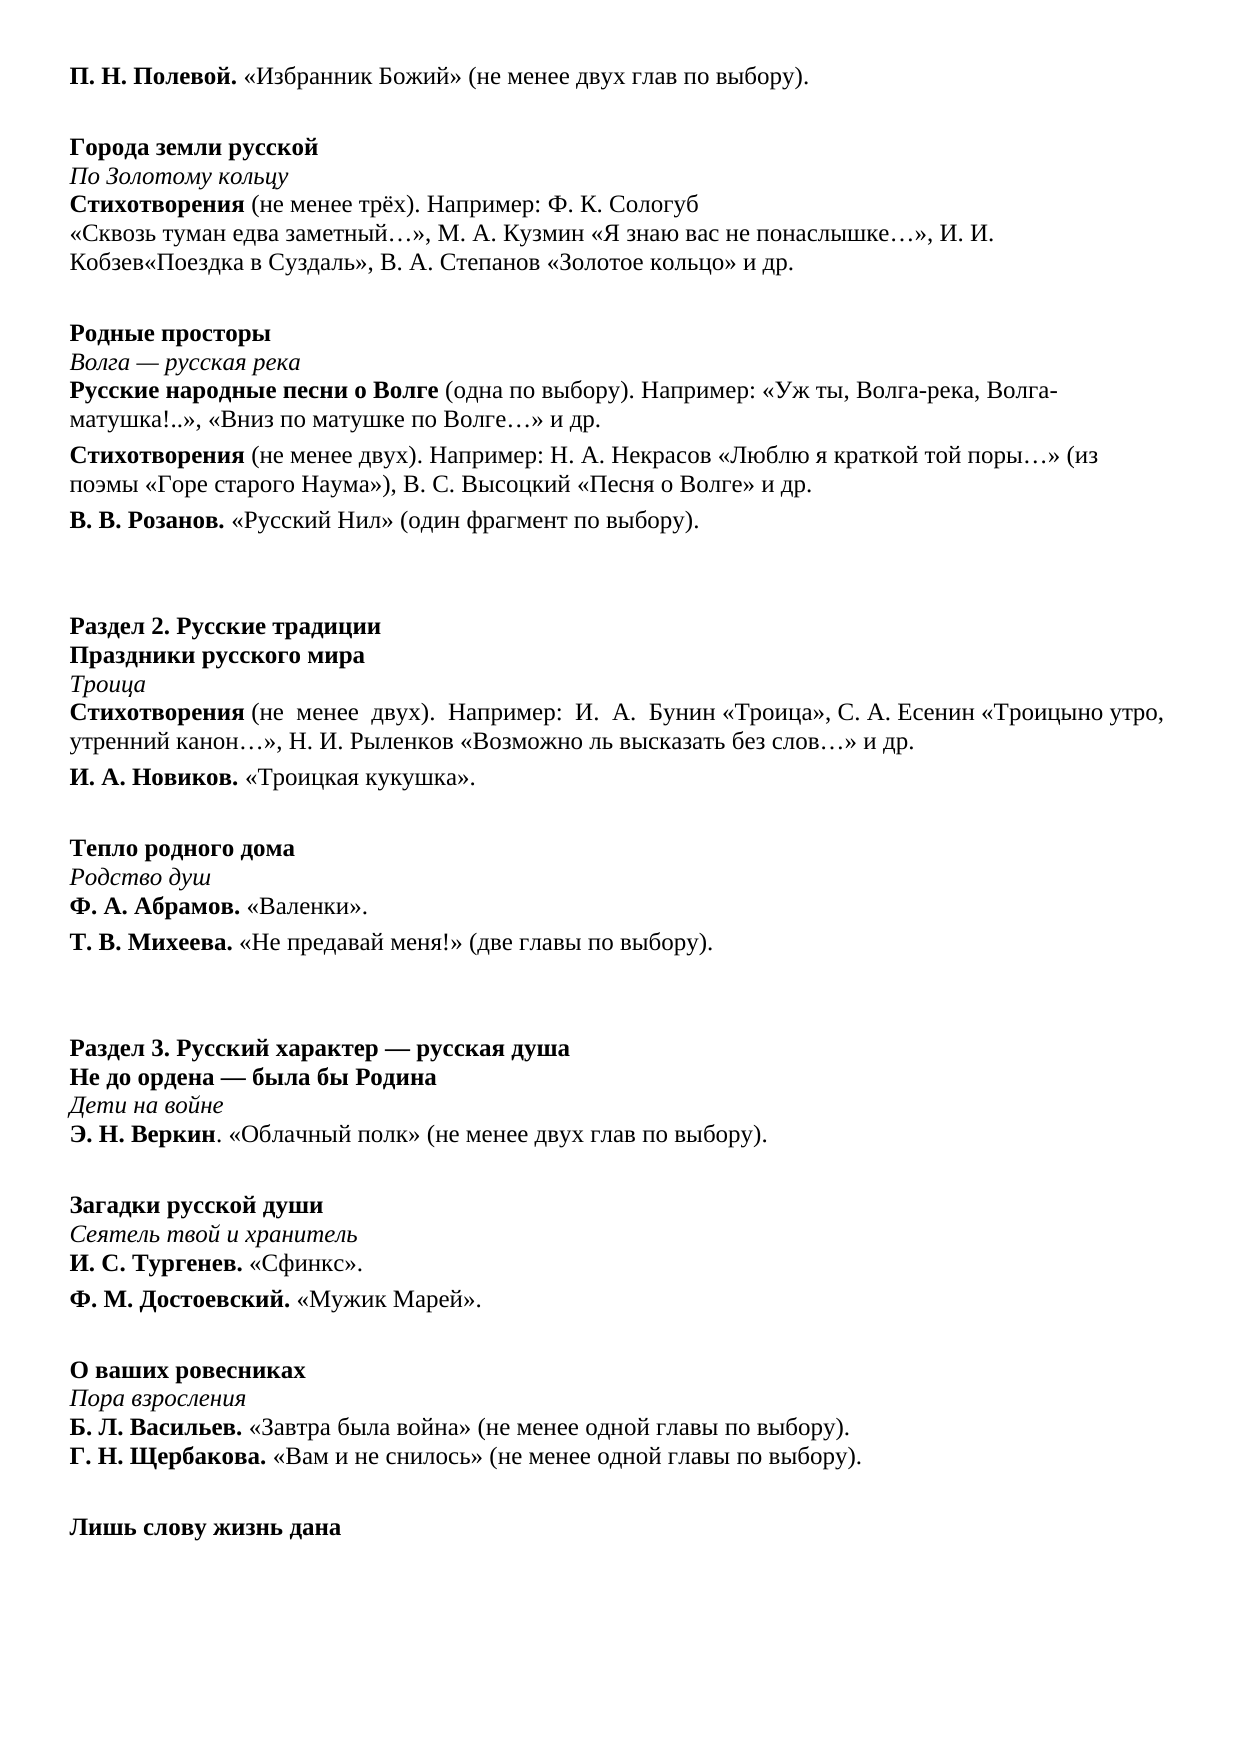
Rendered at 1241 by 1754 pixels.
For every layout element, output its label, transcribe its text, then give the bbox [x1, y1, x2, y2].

text Родные просторы Волга — русская река Русские народные песни о Волге (одна по выбору). Например: «Уж ты, Волга-река, Волга-матушка!..», «Вниз по матушке по Волге…» и др. [69, 318, 1062, 433]
text И. А. Новиков. «Троицкая кукушка». [69, 762, 1167, 791]
text П. Н. Полевой. «Избранник Божий» (не менее двух глав по выбору). [69, 61, 1167, 90]
text Загадки русской души Сеятель твой и хранитель И. С. Тургенев. «Сфинкс». [69, 1190, 372, 1276]
text Лишь слову жизнь дана [69, 1512, 1167, 1541]
text Города земли русской По Золотому кольцу Стихотворения (не менее трёх). Например: Ф. К. Сологуб «Сквозь туман едва заметный…», М. А. Кузмин «Я знаю вас не понаслышке…», И. И. Кобзев«Поездка в Суздаль», В. А. Степанов «Золотое кольцо» и др. [69, 132, 1077, 276]
text Раздел 2. Русские традиции Праздники русского мира Троица Стихотворения (не менее двух). Например: И. А. Бунин «Троица», С. А. Есенин «Троицыно утро, утренний канон…», Н. И. Рыленков «Возможно ль высказать без слов…» и др. [69, 611, 1167, 755]
text Т. В. Михеева. «Не предавай меня!» (две главы по выбору). [69, 927, 1167, 956]
text Раздел 3. Русский характер — русская душа Не до ордена — была бы Родина Дети на войне Э. Н. Веркин. «Облачный полк» (не менее двух глав по выбору). [69, 1033, 777, 1148]
text В. В. Розанов. «Русский Нил» (один фрагмент по выбору). [69, 505, 1167, 534]
text Стихотворения (не менее двух). Например: Н. А. Некрасов «Люблю я краткой той поры…» (из поэмы «Горе старого Наума»), В. С. Высоцкий «Песня о Волге» и др. [69, 440, 1107, 498]
text О ваших ровесниках Пора взросления Б. Л. Васильев. «Завтра была война» (не менее одной главы по выбору). Г. Н. Щербакова. «Вам и не снилось» (не менее одной главы по выбору). [69, 1355, 867, 1470]
text Ф. М. Достоевский. «Мужик Марей». [69, 1284, 1167, 1312]
text Тепло родного дома Родство душ Ф. А. Абрамов. «Валенки». [69, 833, 372, 919]
